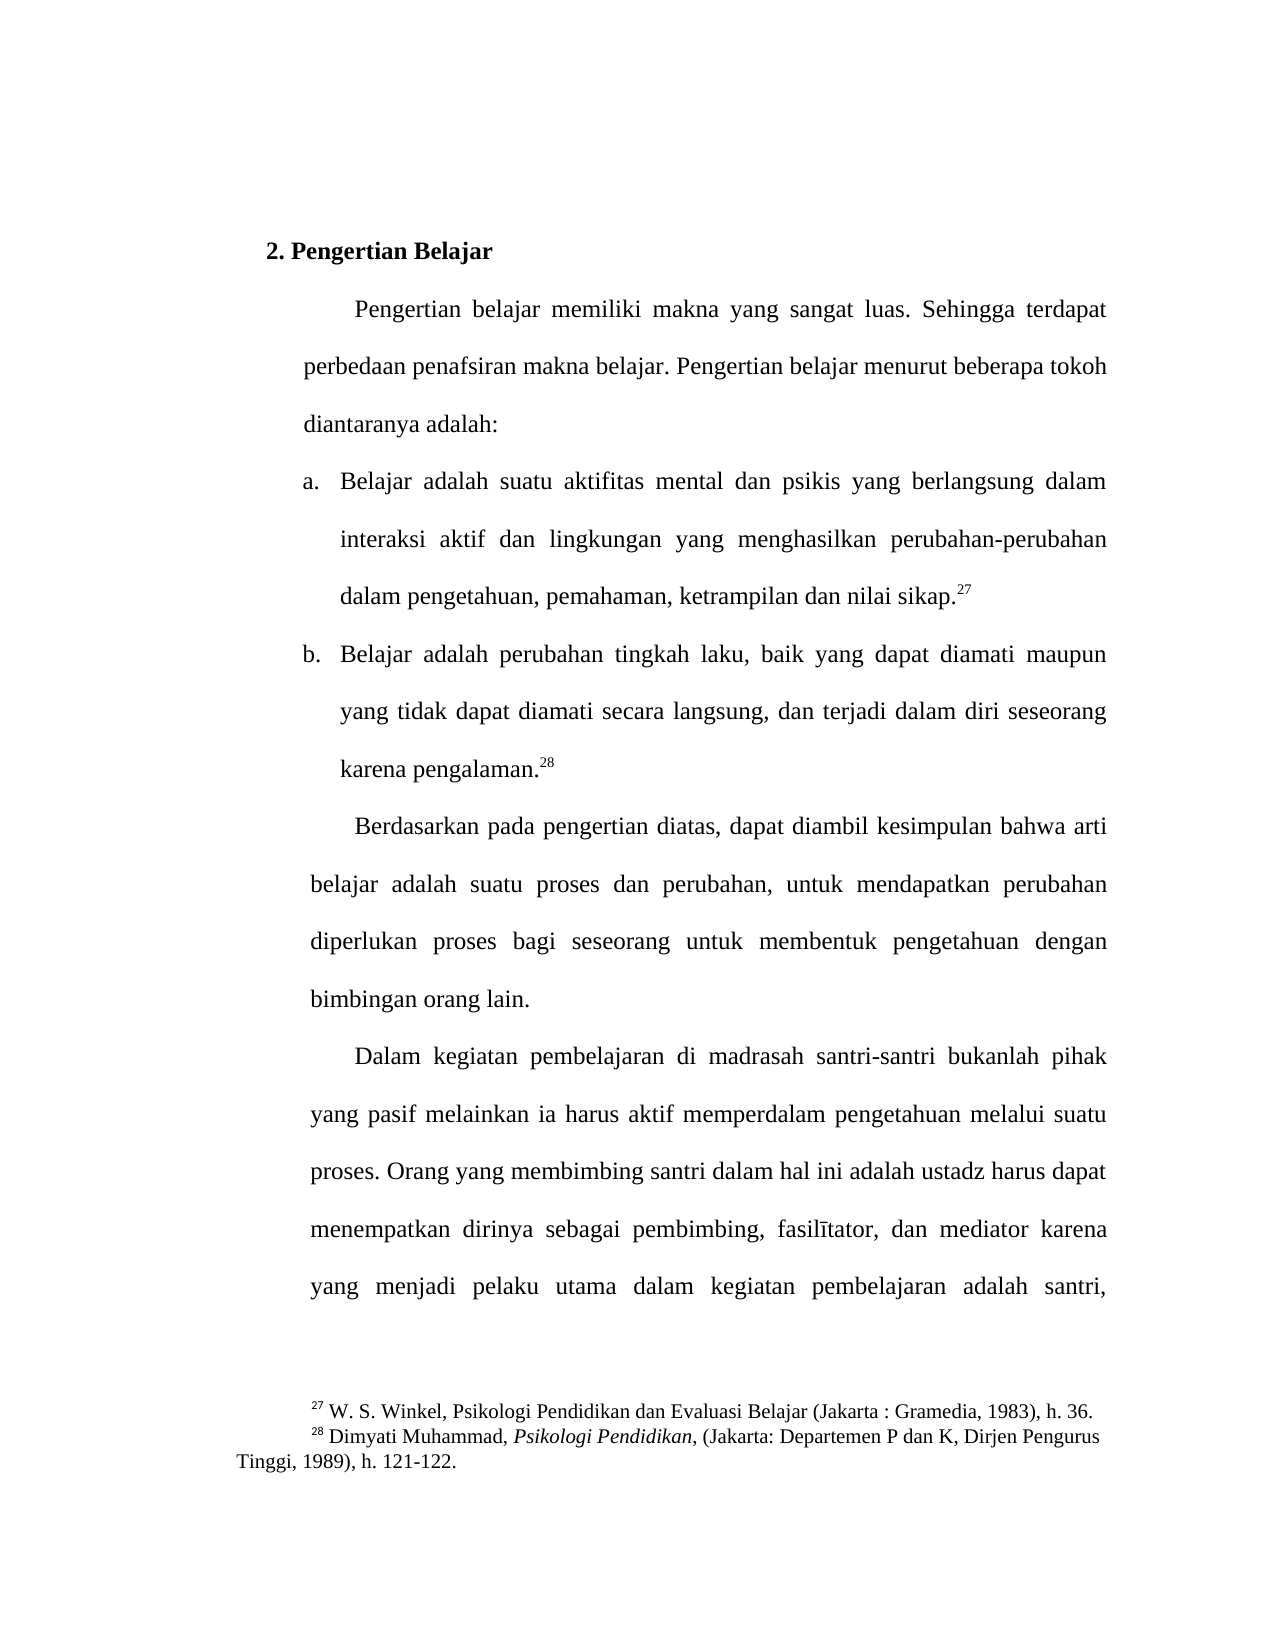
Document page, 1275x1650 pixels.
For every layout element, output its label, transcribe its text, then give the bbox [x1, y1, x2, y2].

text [310, 1041, 1107, 1300]
text 2. Pengertian Belajar [266, 236, 1107, 265]
text Berdasarkan pada pengertian diatas, dapat diambil kesimpulan bahwa arti belajar adalah suatu proses dan perubahan, untuk mendapatkan perubahan diperlukan proses bagi seseorang untuk membentuk pengetahuan dengan bimbingan orang lain. [310, 811, 1107, 1012]
list Belajar adalah perubahan tingkah laku, baik yang dapat diamati maupun yang tidak dapat diamati secara langsung, dan terjadi dalam diri seseorang karena pengalaman. [302, 639, 1107, 782]
text Pengertian belajar memiliki makna yang sangat luas. Sehingga terdapat perbedaan penafsiran makna belajar. Pengertian belajar menurut beberapa tokoh diantaranya adalah: [303, 294, 1107, 437]
list Belajar adalah suatu aktifitas mental dan psikis yang berlangsung dalam interaksi aktif dan lingkungan yang menghasilkan perubahan-perubahan dalam pengetahuan, pemahaman, ketrampilan dan nilai sikap. [302, 466, 1107, 610]
